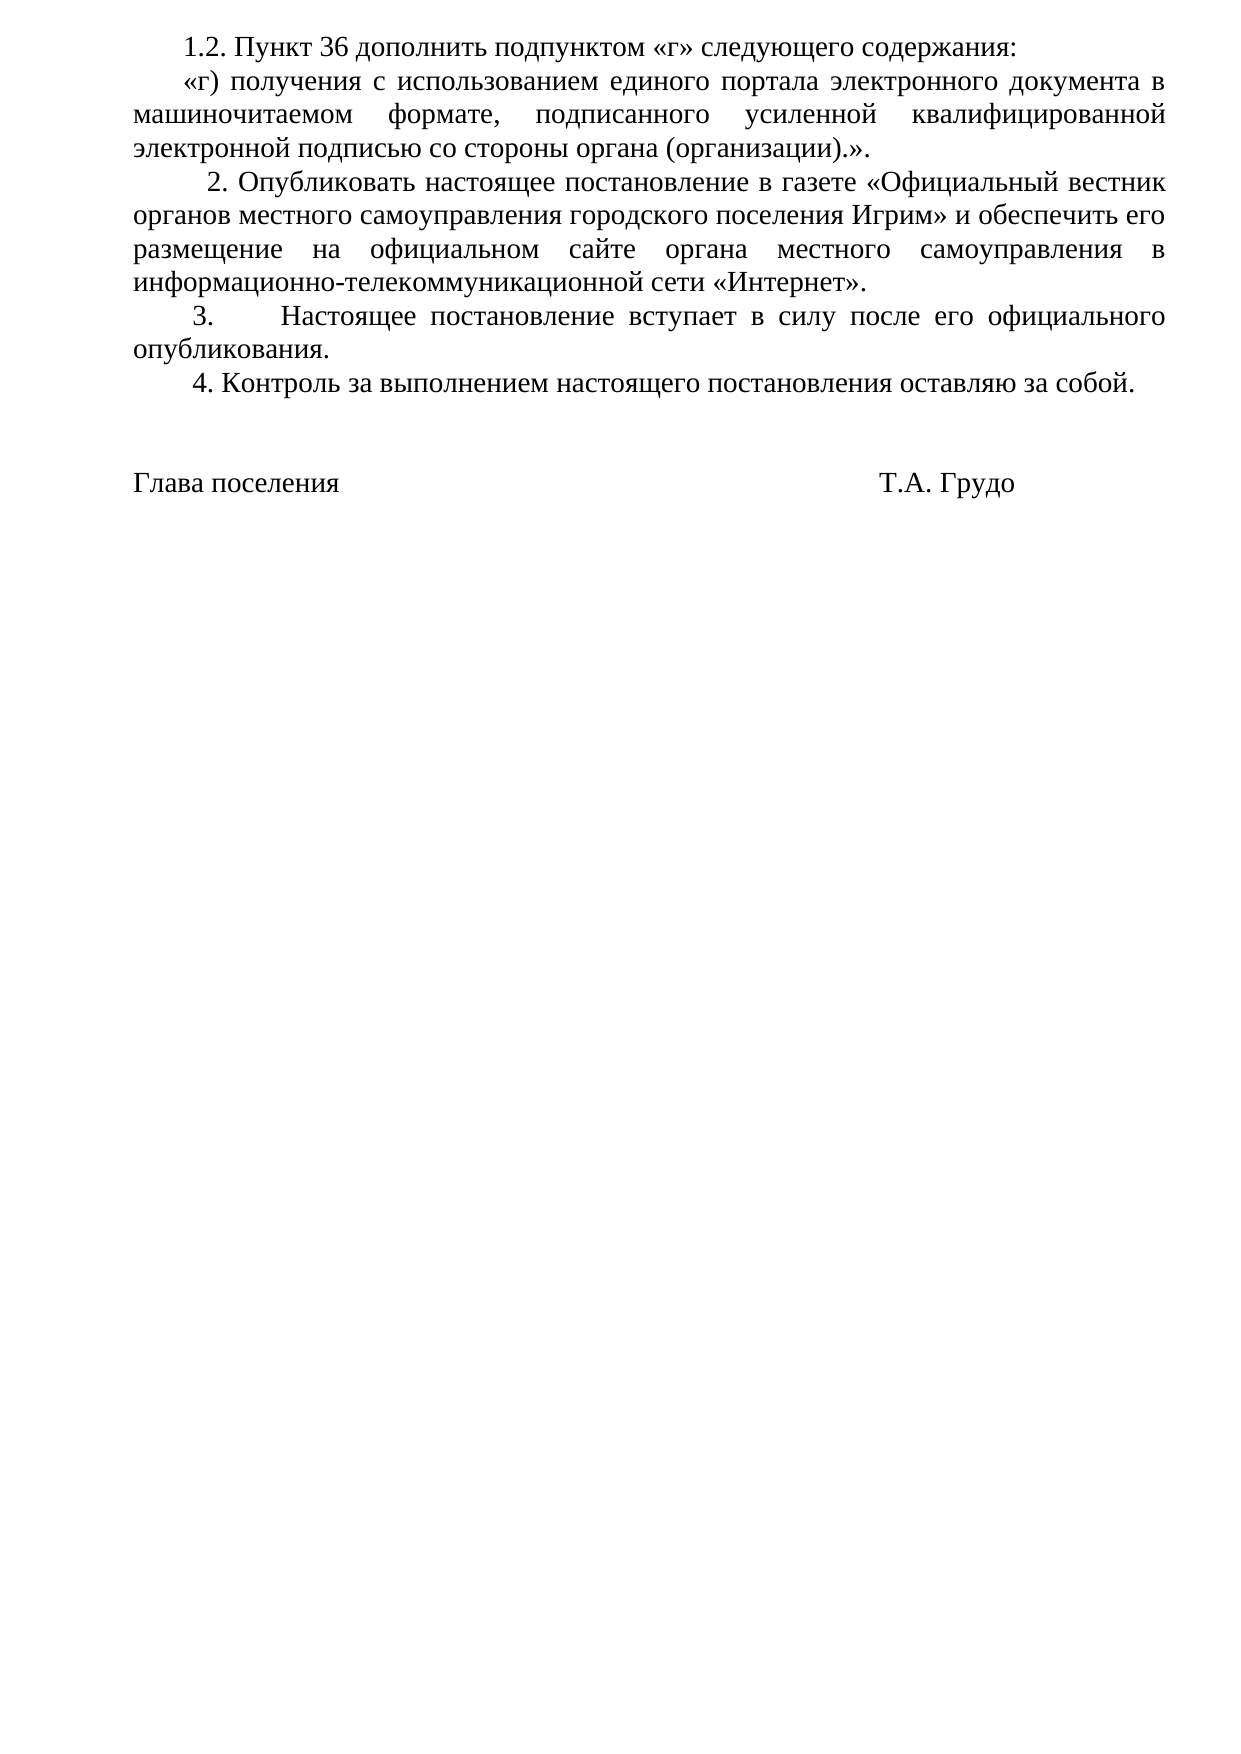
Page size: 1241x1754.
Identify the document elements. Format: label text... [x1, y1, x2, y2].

text Глава поселения Т.А. Грудо [133, 465, 1196, 499]
text 2. Опубликовать настоящее постановление в газете «Официальный вестник органов местного самоуправления городского поселения Игрим» и обеспечить его размещение на официальном сайте органа местного самоуправления в информационно-телекоммуникационной сети «Интернет». [133, 164, 1167, 298]
text 4. Контроль за выполнением настоящего постановления оставляю за собой. [133, 365, 1167, 398]
text 3. Настоящее постановление вступает в силу после его официального опубликования. [133, 298, 1167, 365]
text 1.2. Пункт 36 дополнить подпунктом «г» следующего содержания: [133, 29, 1167, 63]
text «г) получения с использованием единого портала электронного документа в машиночитаемом формате, подписанного усиленной квалифицированной электронной подписью со стороны органа (организации).». [133, 63, 1167, 164]
